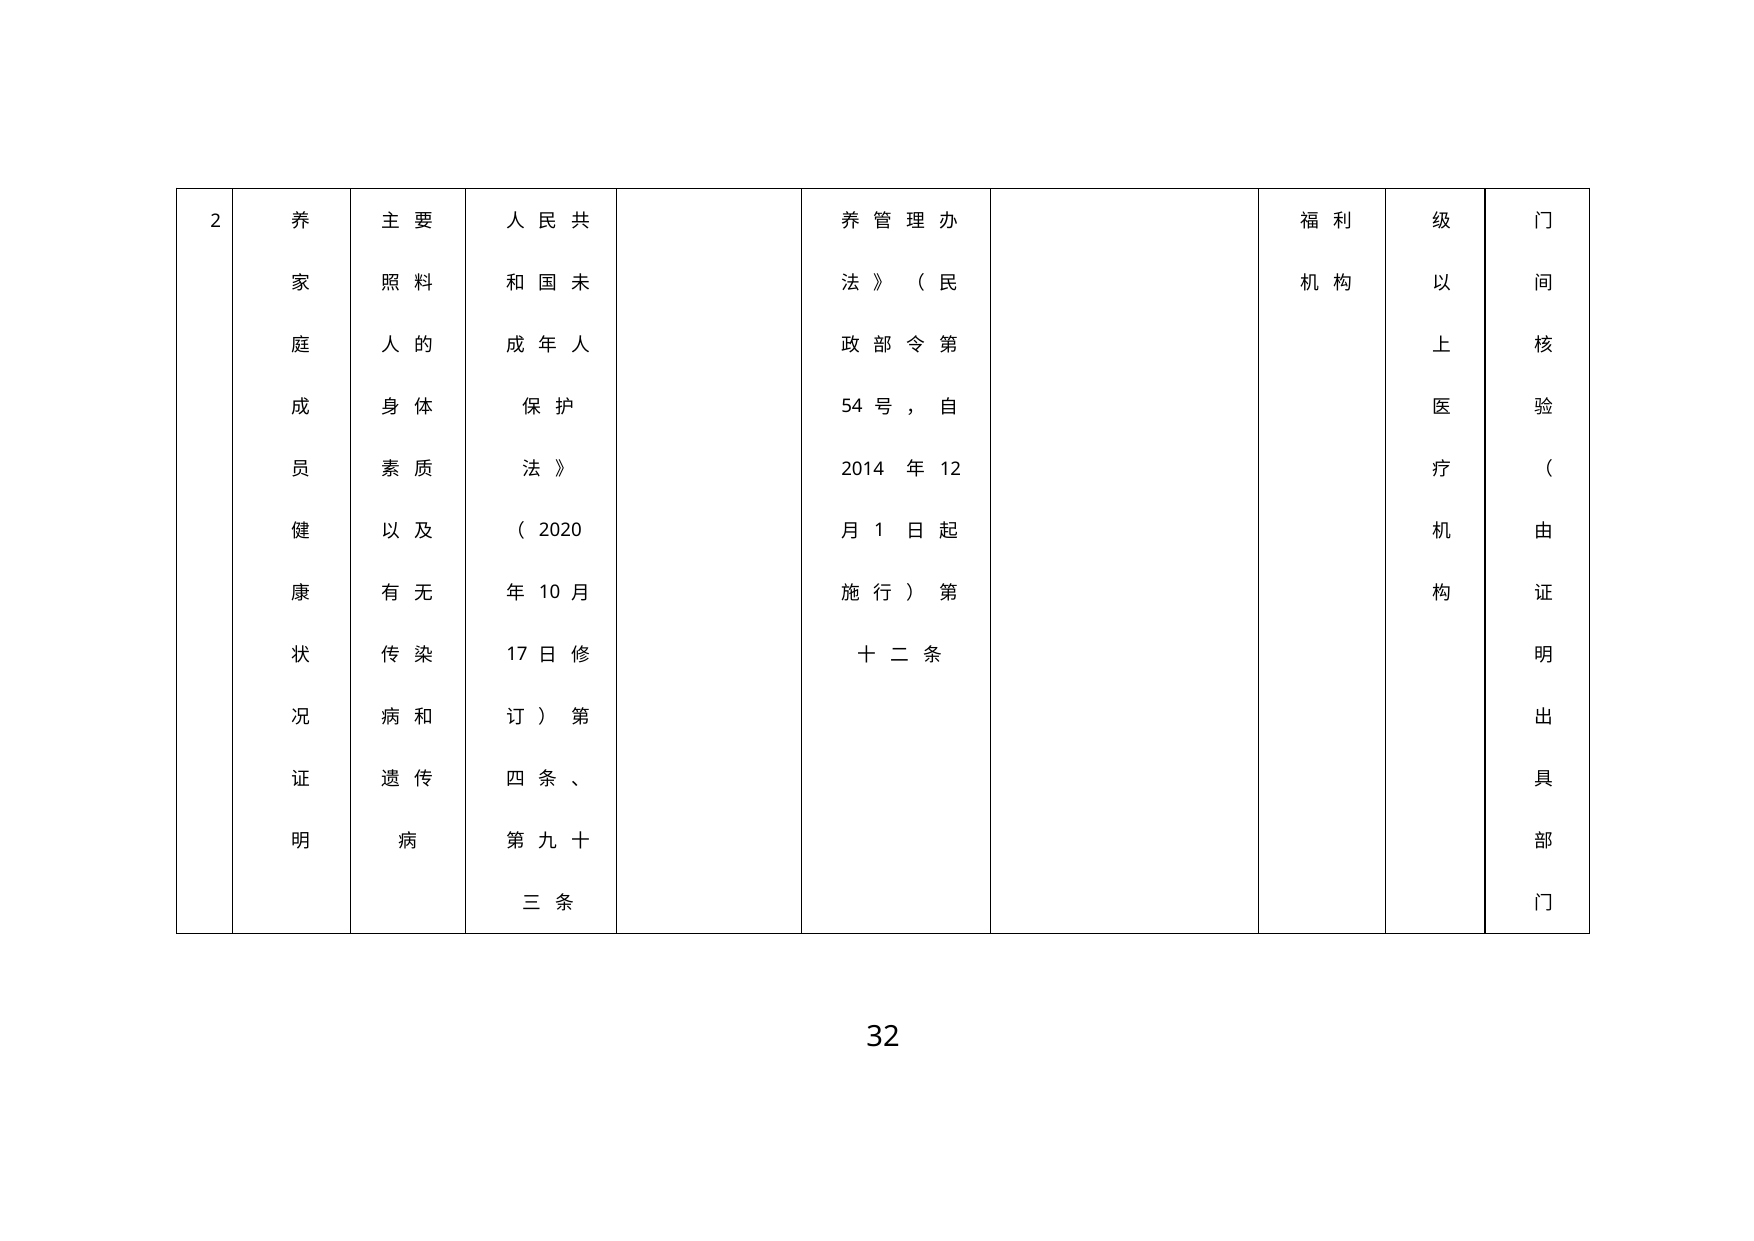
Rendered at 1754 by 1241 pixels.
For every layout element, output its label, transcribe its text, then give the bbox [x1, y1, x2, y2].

table_cell 《家庭寄养管理办法》（民政部令第54号，自2014年12月1日起施行）第十二条 [802, 189, 990, 932]
table_cell 部门间核验（由证明出具部门将相关材料（加盖公章）报给儿童福利机构） [1486, 189, 1589, 932]
table_cell [991, 189, 1258, 932]
table_cell 了解主要照料人的身体素质以及有无传染病和遗传病 [351, 189, 465, 932]
table_cell 县级以上医疗机构 [1386, 189, 1484, 932]
table_cell 12 [177, 189, 232, 932]
table_cell [617, 189, 801, 932]
table_cell 儿童福利机构 [1259, 189, 1385, 932]
table_cell 寄养家庭成员健康状况证明 [233, 189, 350, 932]
table_cell 《中华人民共和国未成年人保护法》（2020年10月17日修订）第四条、第九十三条 [466, 189, 616, 932]
